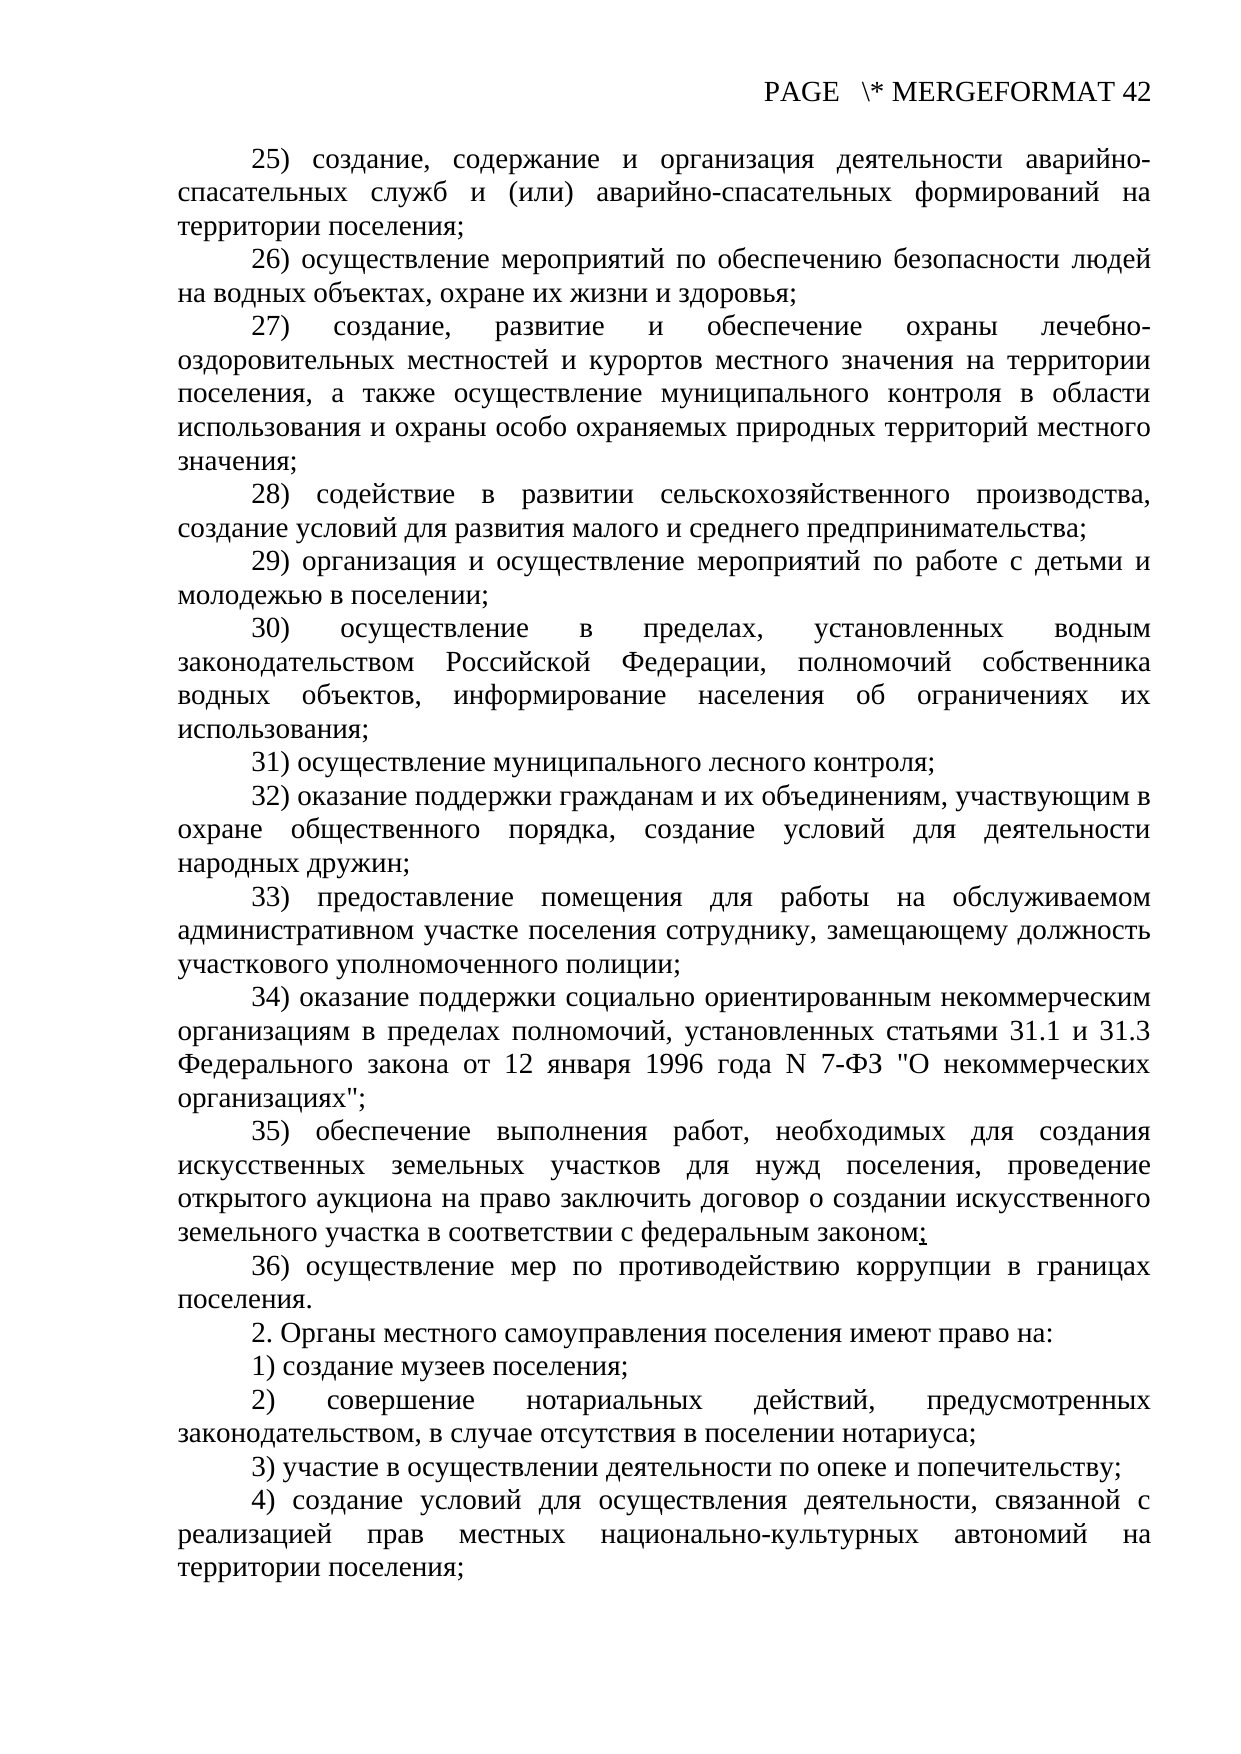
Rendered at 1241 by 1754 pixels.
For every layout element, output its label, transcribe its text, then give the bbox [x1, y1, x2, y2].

text 2. Органы местного самоуправления поселения имеют право на: [177, 1315, 1152, 1348]
text 32) оказание поддержки гражданам и их объединениям, участвующим в охране общественного порядка, создание условий для деятельности народных дружин; [177, 778, 1152, 879]
text 25) создание, содержание и организация деятельности аварийно-спасательных служб и (или) аварийно-спасательных формирований на территории поселения; [177, 141, 1152, 241]
text 1) создание музеев поселения; [177, 1348, 1152, 1382]
text 2) совершение нотариальных действий, предусмотренных законодательством, в случае отсутствия в поселении нотариуса; [177, 1382, 1152, 1449]
text 3) участие в осуществлении деятельности по опеке и попечительству; [177, 1449, 1152, 1482]
text 31) осуществление муниципального лесного контроля; [177, 744, 1152, 778]
text 26) осуществление мероприятий по обеспечению безопасности людей на водных объектах, охране их жизни и здоровья; [177, 241, 1152, 308]
text 28) содействие в развитии сельскохозяйственного производства, создание условий для развития малого и среднего предпринимательства; [177, 476, 1152, 543]
text 29) организация и осуществление мероприятий по работе с детьми и молодежью в поселении; [177, 543, 1152, 610]
text 27) создание, развитие и обеспечение охраны лечебно-оздоровительных местностей и курортов местного значения на территории поселения, а также осуществление муниципального контроля в области использования и охраны особо охраняемых природных территорий местного значения; [177, 308, 1152, 476]
text 34) оказание поддержки социально ориентированным некоммерческим организациям в пределах полномочий, установленных статьями 31.1 и 31.3 Федерального закона от 12 января 1996 года N 7-ФЗ "О некоммерческих организациях"; [177, 979, 1152, 1113]
text 30) осуществление в пределах, установленных водным законодательством Российской Федерации, полномочий собственника водных объектов, информирование населения об ограничениях их использования; [177, 610, 1152, 744]
text 36) осуществление мер по противодействию коррупции в границах поселения. [177, 1248, 1152, 1315]
text 33) предоставление помещения для работы на обслуживаемом административном участке поселения сотруднику, замещающему должность участкового уполномоченного полиции; [177, 879, 1152, 979]
text 4) создание условий для осуществления деятельности, связанной с реализацией прав местных национально-культурных автономий на территории поселения; [177, 1482, 1152, 1583]
text 35) обеспечение выполнения работ, необходимых для создания искусственных земельных участков для нужд поселения, проведение открытого аукциона на право заключить договор о создании искусственного земельного участка в соответствии с федеральным законом; [177, 1113, 1152, 1248]
